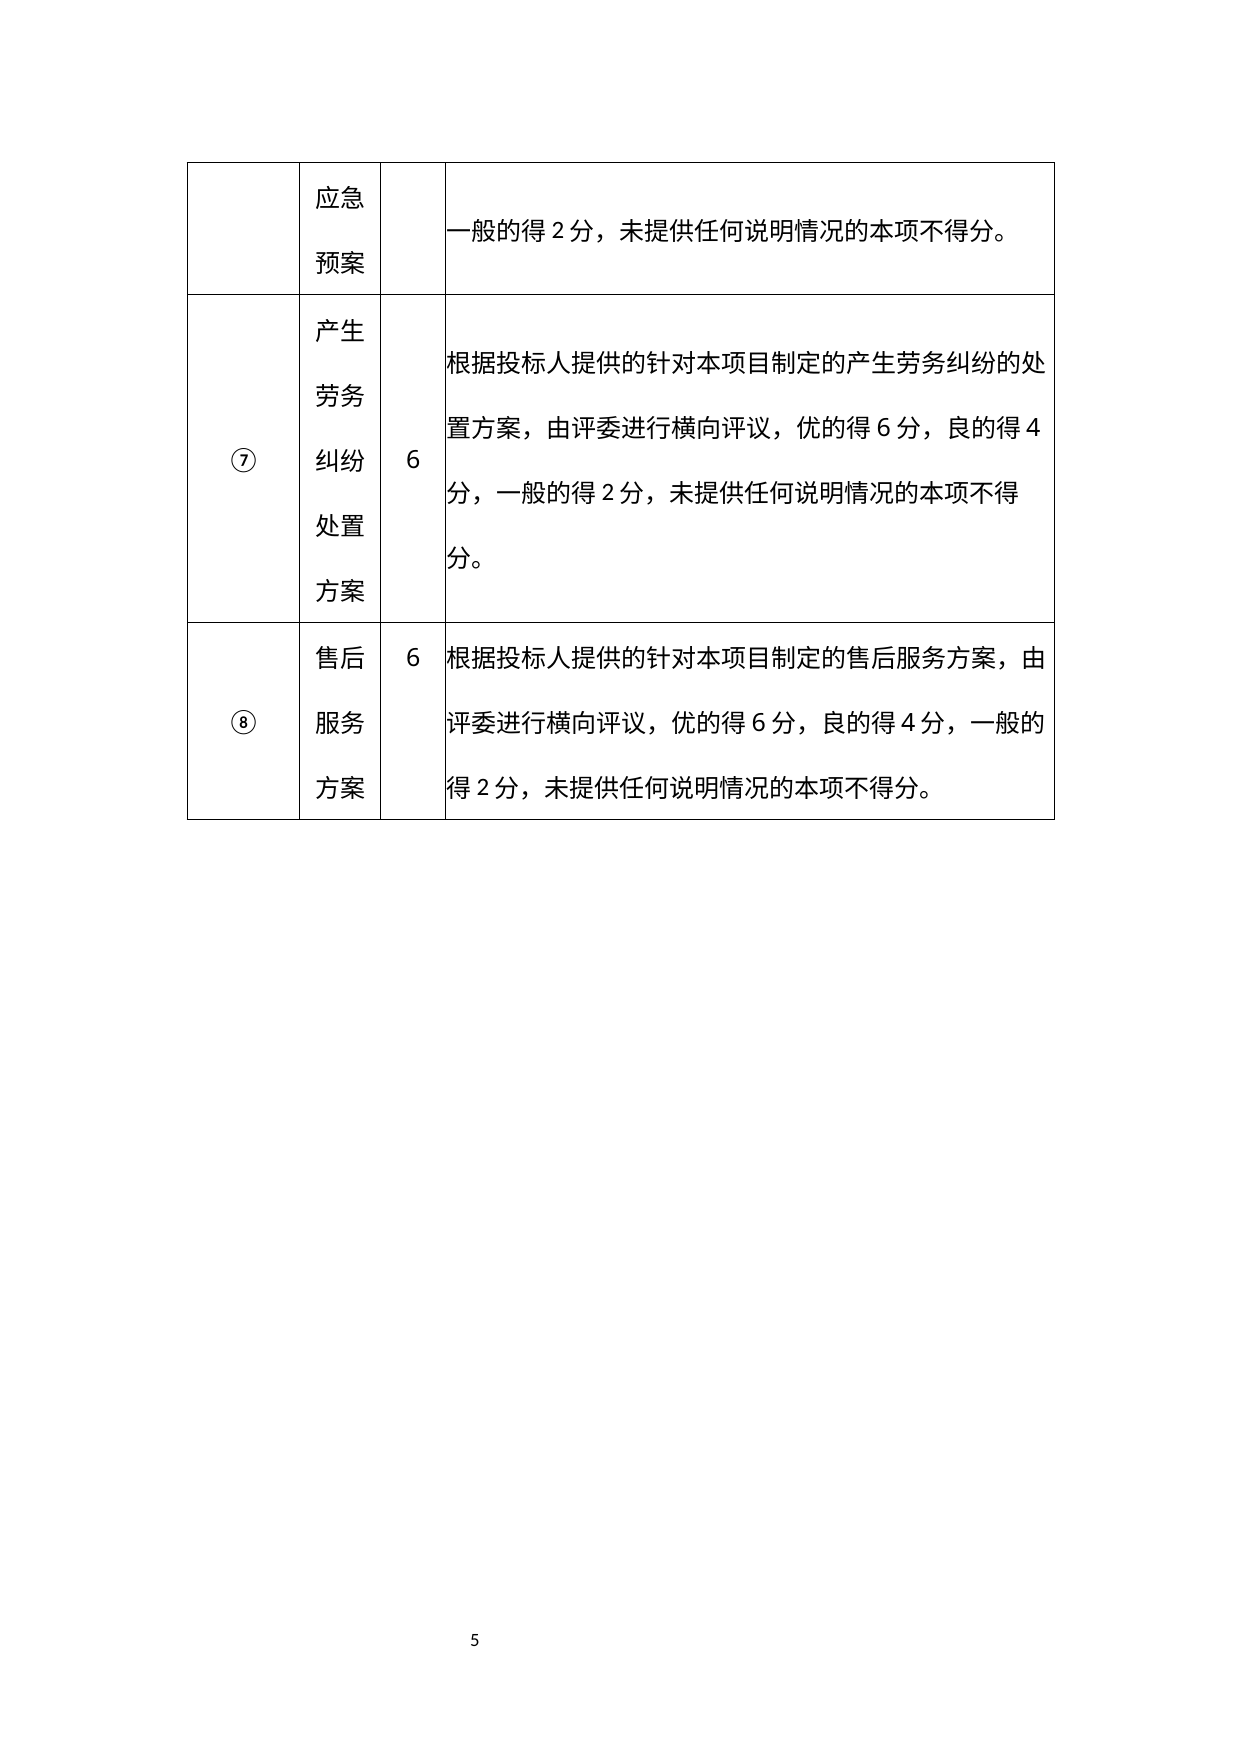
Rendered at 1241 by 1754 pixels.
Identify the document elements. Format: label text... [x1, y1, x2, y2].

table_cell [446, 163, 1054, 294]
table_cell 6 [381, 623, 445, 819]
table_cell 根据投标人提供的针对本项目制定的售后服务方案，由评委进行横向评议，优的得6分，良的得4分，一般的得2分，未提供任何说明情况的本项不得分。 [446, 623, 1054, 819]
table_cell ⑥ [188, 163, 299, 294]
table_cell 售后 服务 方案 [300, 623, 380, 819]
table_cell 产生 劳务 纠纷 处置 方案 [300, 295, 380, 622]
table_cell 垫付 款项 应急 预案 [300, 163, 380, 294]
table_cell 根据投标人提供的针对本项目制定的产生劳务纠纷的处置方案，由评委进行横向评议，优的得6分，良的得4分，一般的得2分，未提供任何说明情况的本项不得分。 [446, 295, 1054, 622]
table_cell ⑧ [188, 623, 299, 819]
table_cell ⑦ [188, 295, 299, 622]
table_cell 6 [381, 295, 445, 622]
table_cell 6 [381, 163, 445, 294]
